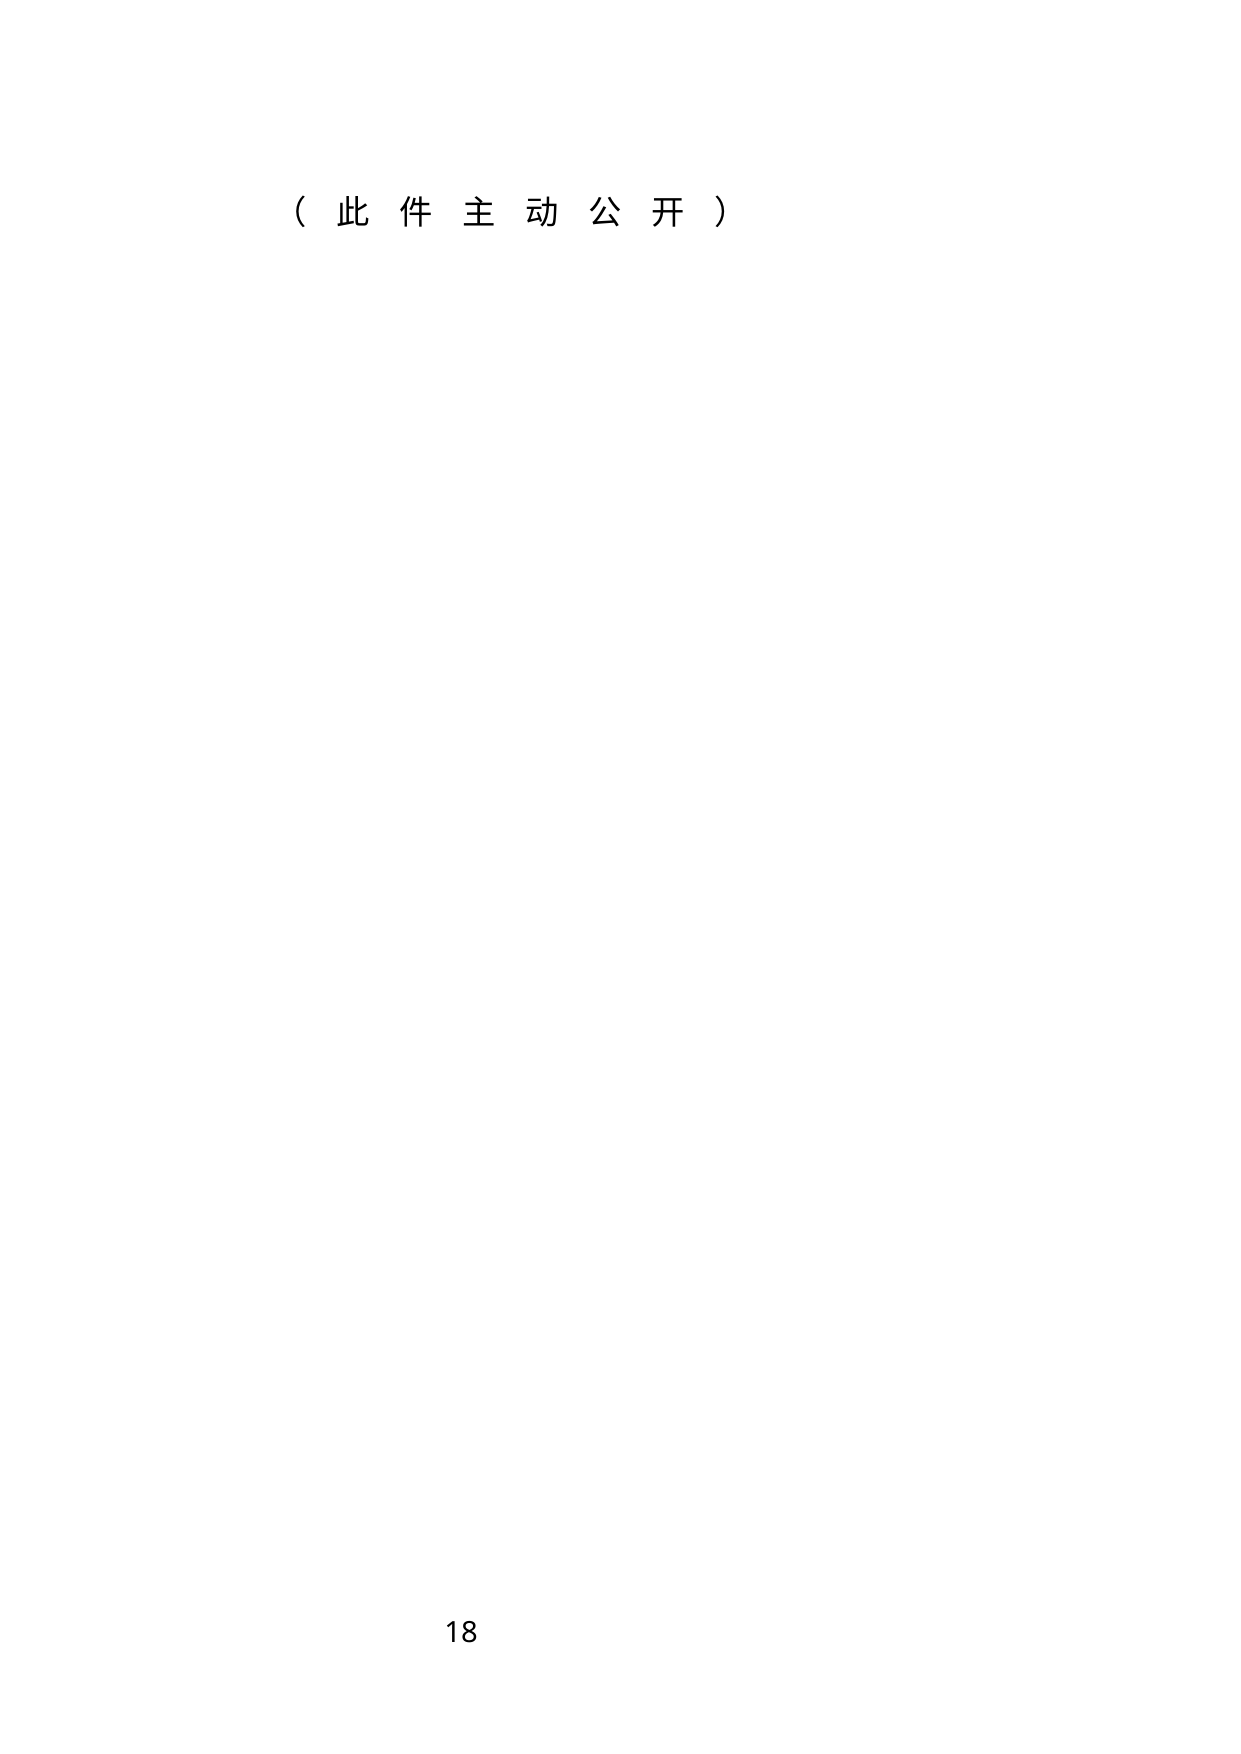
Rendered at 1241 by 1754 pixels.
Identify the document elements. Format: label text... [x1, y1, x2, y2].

text （此件主动公开） [178, 178, 1062, 242]
